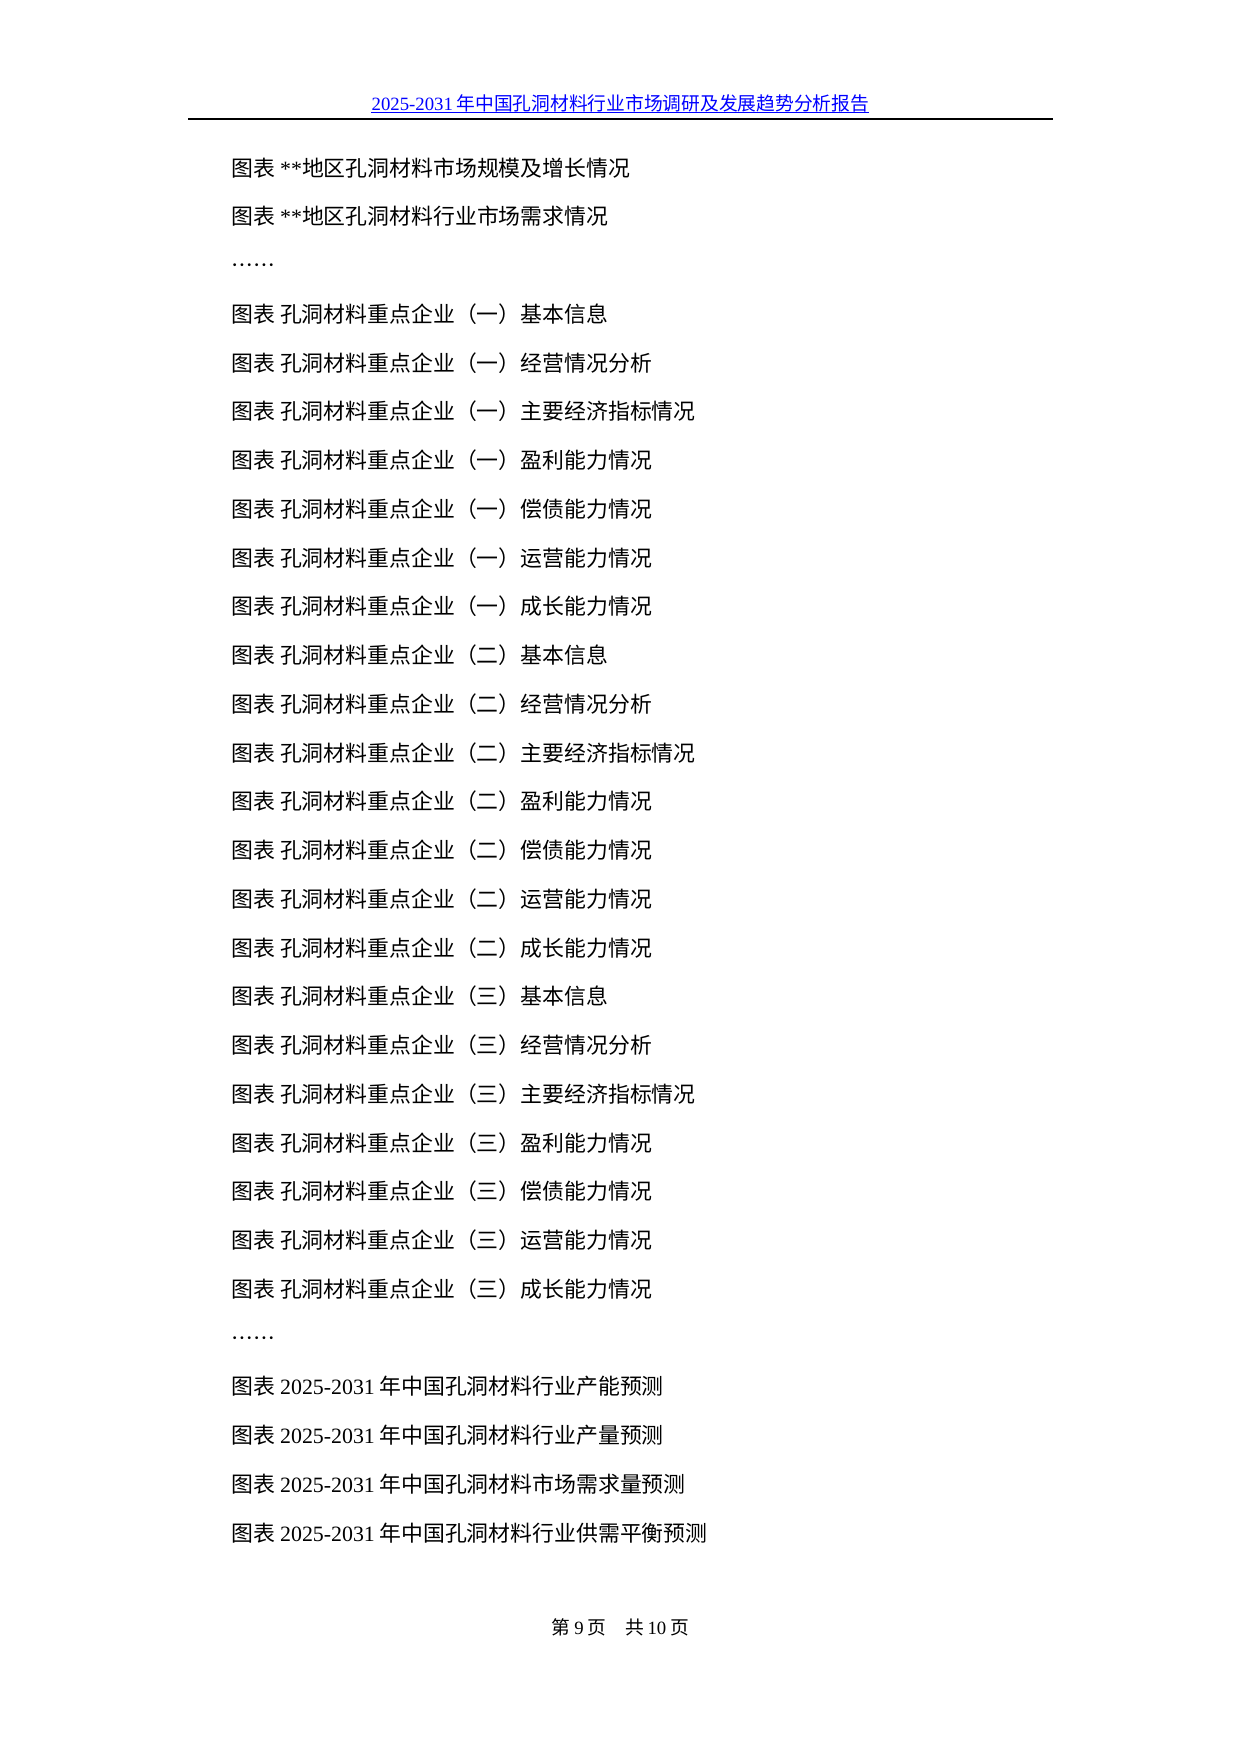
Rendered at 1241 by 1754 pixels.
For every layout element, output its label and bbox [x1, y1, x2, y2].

text [187, 150, 1053, 1548]
